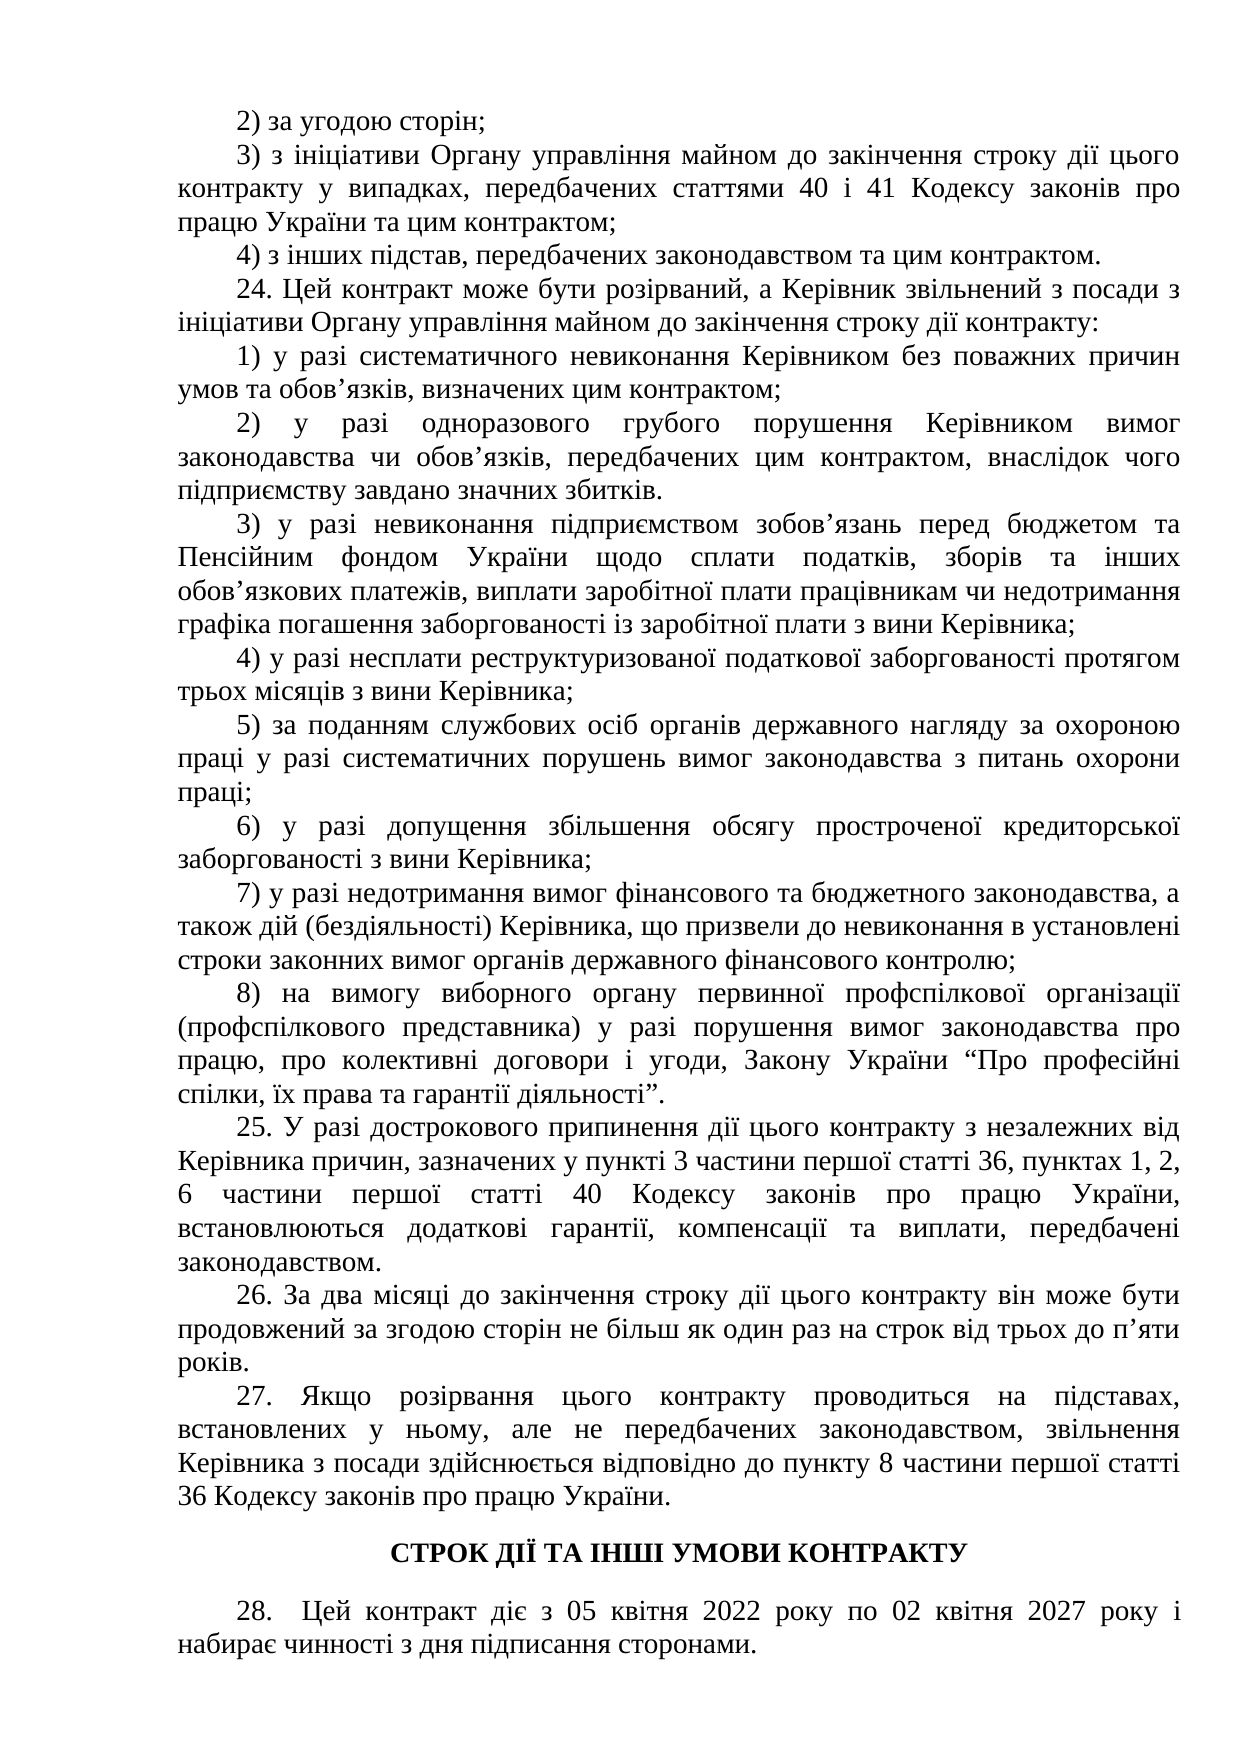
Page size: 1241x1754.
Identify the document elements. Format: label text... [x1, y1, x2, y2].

text 7) у разі недотримання вимог фінансового та бюджетного законодавства, а також дій (бездіяльності) Керівника, що призвели до невиконання в установлені строки законних вимог органів державного фінансового контролю; [177, 875, 1181, 975]
text 26. За два місяці до закінчення строку дії цього контракту він може бути продовжений за згодою сторін не більш як один раз на строк від трьох до п’яти років. [177, 1277, 1181, 1378]
text 2) у разі одноразового грубого порушення Керівником вимог законодавства чи обов’язків, передбачених цим контрактом, внаслідок чого підприємству завдано значних збитків. [177, 405, 1181, 506]
text 8) на вимогу виборного органу первинної профспілкової організації (профспілкового представника) у разі порушення вимог законодавства про працю, про колективні договори і угоди, Закону України “Про професійні спілки, їх права та гарантії діяльності”. [177, 975, 1181, 1109]
text 1) у разі систематичного невиконання Керівником без поважних причин умов та обов’язків, визначених цим контрактом; [177, 338, 1181, 405]
text 2) за угодою сторін; [177, 103, 1181, 137]
text 27. Якщо розірвання цього контракту проводиться на підставах, встановлених у ньому, але не передбачених законодавством, звільнення Керівника з посади здійснюється відповідно до пункту 8 частини першої статті 36 Кодексу законів про працю України. [177, 1378, 1181, 1512]
text 6) у разі допущення збільшення обсягу простроченої кредиторської заборгованості з вини Керівника; [177, 808, 1181, 875]
text СТРОК ДІЇ ТА ІНШІ УМОВИ КОНТРАКТУ [177, 1536, 1181, 1568]
text 25. У разі дострокового припинення дії цього контракту з незалежних від Керівника причин, зазначених у пункті 3 частини першої статті 36, пунктах 1, 2, 6 частини першої статті 40 Кодексу законів про працю України, встановлюються додаткові гарантії, компенсації та виплати, передбачені законодавством. [177, 1109, 1181, 1277]
text 3) у разі невиконання підприємством зобов’язань перед бюджетом та Пенсійним фондом України щодо сплати податків, зборів та інших обов’язкових платежів, виплати заробітної плати працівникам чи недотримання графіка погашення заборгованості із заробітної плати з вини Керівника; [177, 506, 1181, 640]
text 28. Цей контракт діє з 05 квітня 2022 року по 02 квітня 2027 року і набирає чинності з дня підписання сторонами. [177, 1593, 1181, 1660]
text 4) у разі несплати реструктуризованої податкової заборгованості протягом трьох місяців з вини Керівника; [177, 640, 1181, 707]
text 3) з ініціативи Органу управління майном до закінчення строку дії цього контракту у випадках, передбачених статтями 40 і 41 Кодексу законів про працю України та цим контрактом; [177, 137, 1181, 237]
text 24. Цей контракт може бути розірваний, а Керівник звільнений з посади з ініціативи Органу управління майном до закінчення строку дії контракту: [177, 271, 1181, 338]
text 4) з інших підстав, передбачених законодавством та цим контрактом. [177, 237, 1181, 271]
text 5) за поданням службових осіб органів державного нагляду за охороною праці у разі систематичних порушень вимог законодавства з питань охорони праці; [177, 707, 1181, 808]
